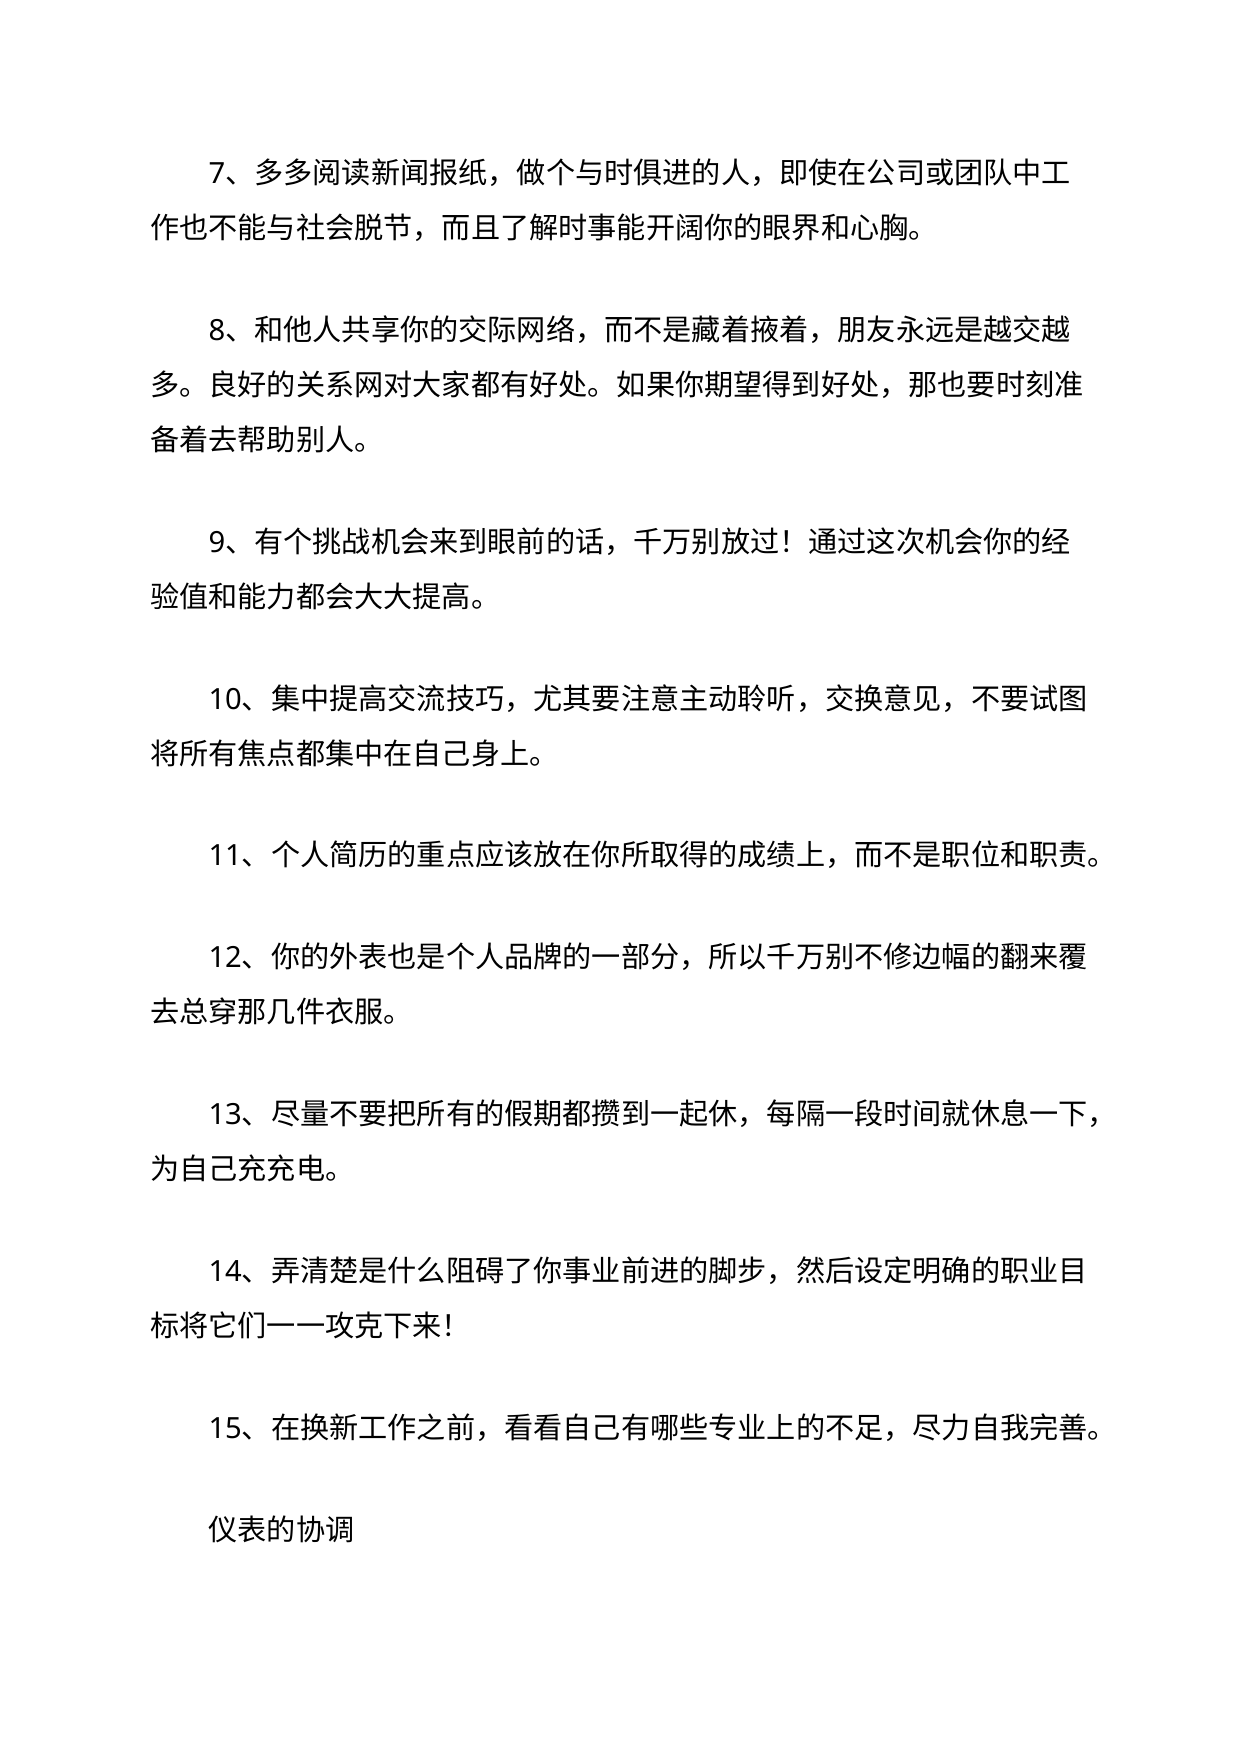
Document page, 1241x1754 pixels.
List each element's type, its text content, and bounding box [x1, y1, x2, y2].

text 11、个人简历的重点应该放在你所取得的成绩上，而不是职位和职责。 [150, 832, 1090, 874]
text 10、集中提高交流技巧，尤其要注意主动聆听，交换意见，不要试图将所有焦点都集中在自己身上。 [150, 675, 1090, 772]
text 12、你的外表也是个人品牌的一部分，所以千万别不修边幅的翻来覆去总穿那几件衣服。 [150, 934, 1090, 1031]
text 9、有个挑战机会来到眼前的话，千万别放过！通过这次机会你的经验值和能力都会大大提高。 [150, 518, 1090, 616]
text 13、尽量不要把所有的假期都攒到一起休，每隔一段时间就休息一下，为自己充充电。 [150, 1091, 1090, 1188]
text 仪表的协调 [150, 1506, 1090, 1548]
text 7、多多阅读新闻报纸，做个与时俱进的人，即使在公司或团队中工作也不能与社会脱节，而且了解时事能开阔你的眼界和心胸。 [150, 150, 1090, 247]
text 14、弄清楚是什么阻碍了你事业前进的脚步，然后设定明确的职业目标将它们一一攻克下来！ [150, 1247, 1090, 1345]
text 15、在换新工作之前，看看自己有哪些专业上的不足，尽力自我完善。 [150, 1404, 1090, 1447]
text 8、和他人共享你的交际网络，而不是藏着掖着，朋友永远是越交越多。良好的关系网对大家都有好处。如果你期望得到好处，那也要时刻准备着去帮助别人。 [150, 307, 1090, 459]
